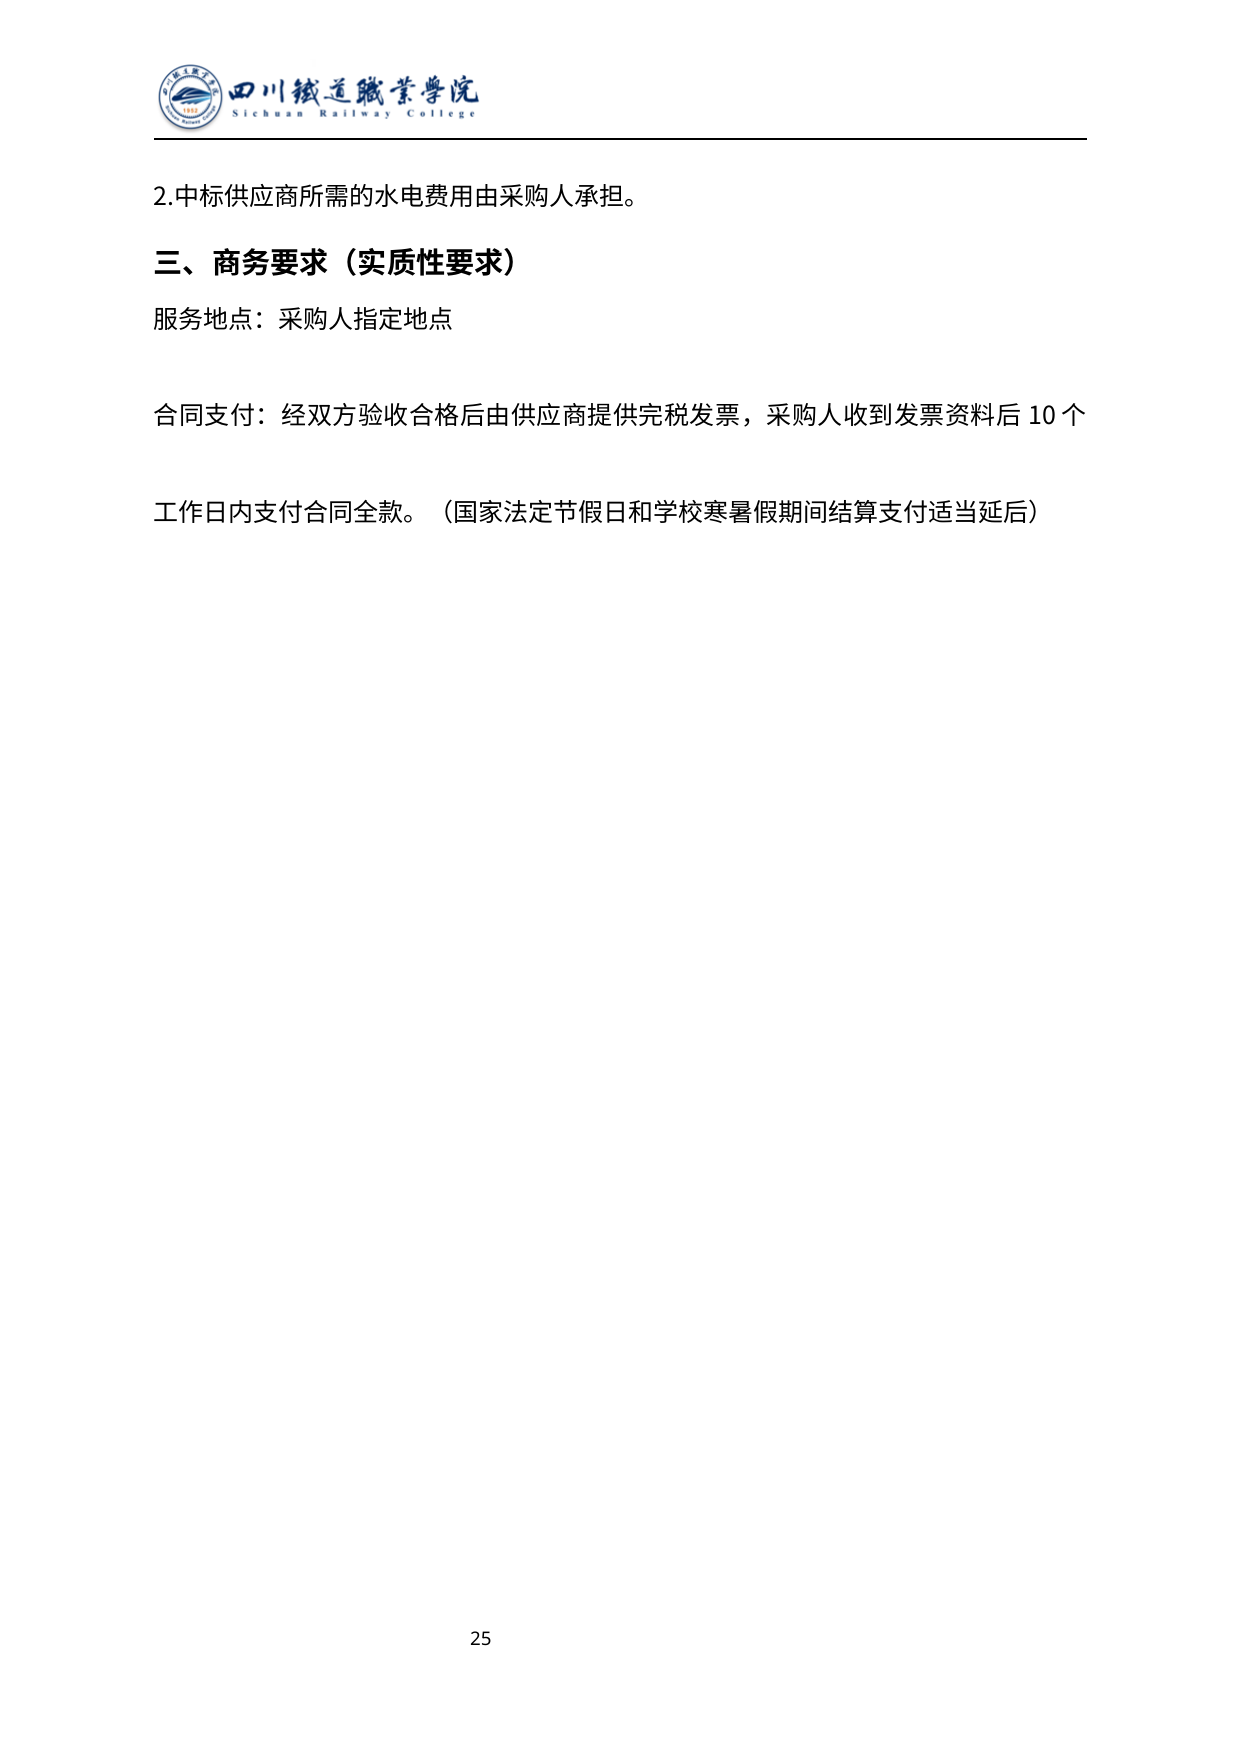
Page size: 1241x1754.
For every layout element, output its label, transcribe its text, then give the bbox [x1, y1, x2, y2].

list 三、商务要求（实质性要求） [153, 227, 1087, 285]
text 服务地点：采购人指定地点 [153, 285, 1087, 350]
text 合同支付：经双方验收合格后由供应商提供完税发票，采购人收到发票资料后10个工作日内支付合同全款。（国家法定节假日和学校寒暑假期间结算支付适当延后） [153, 381, 1087, 543]
text 2.中标供应商所需的水电费用由采购人承担。 [153, 162, 1087, 227]
picture [153, 59, 485, 136]
